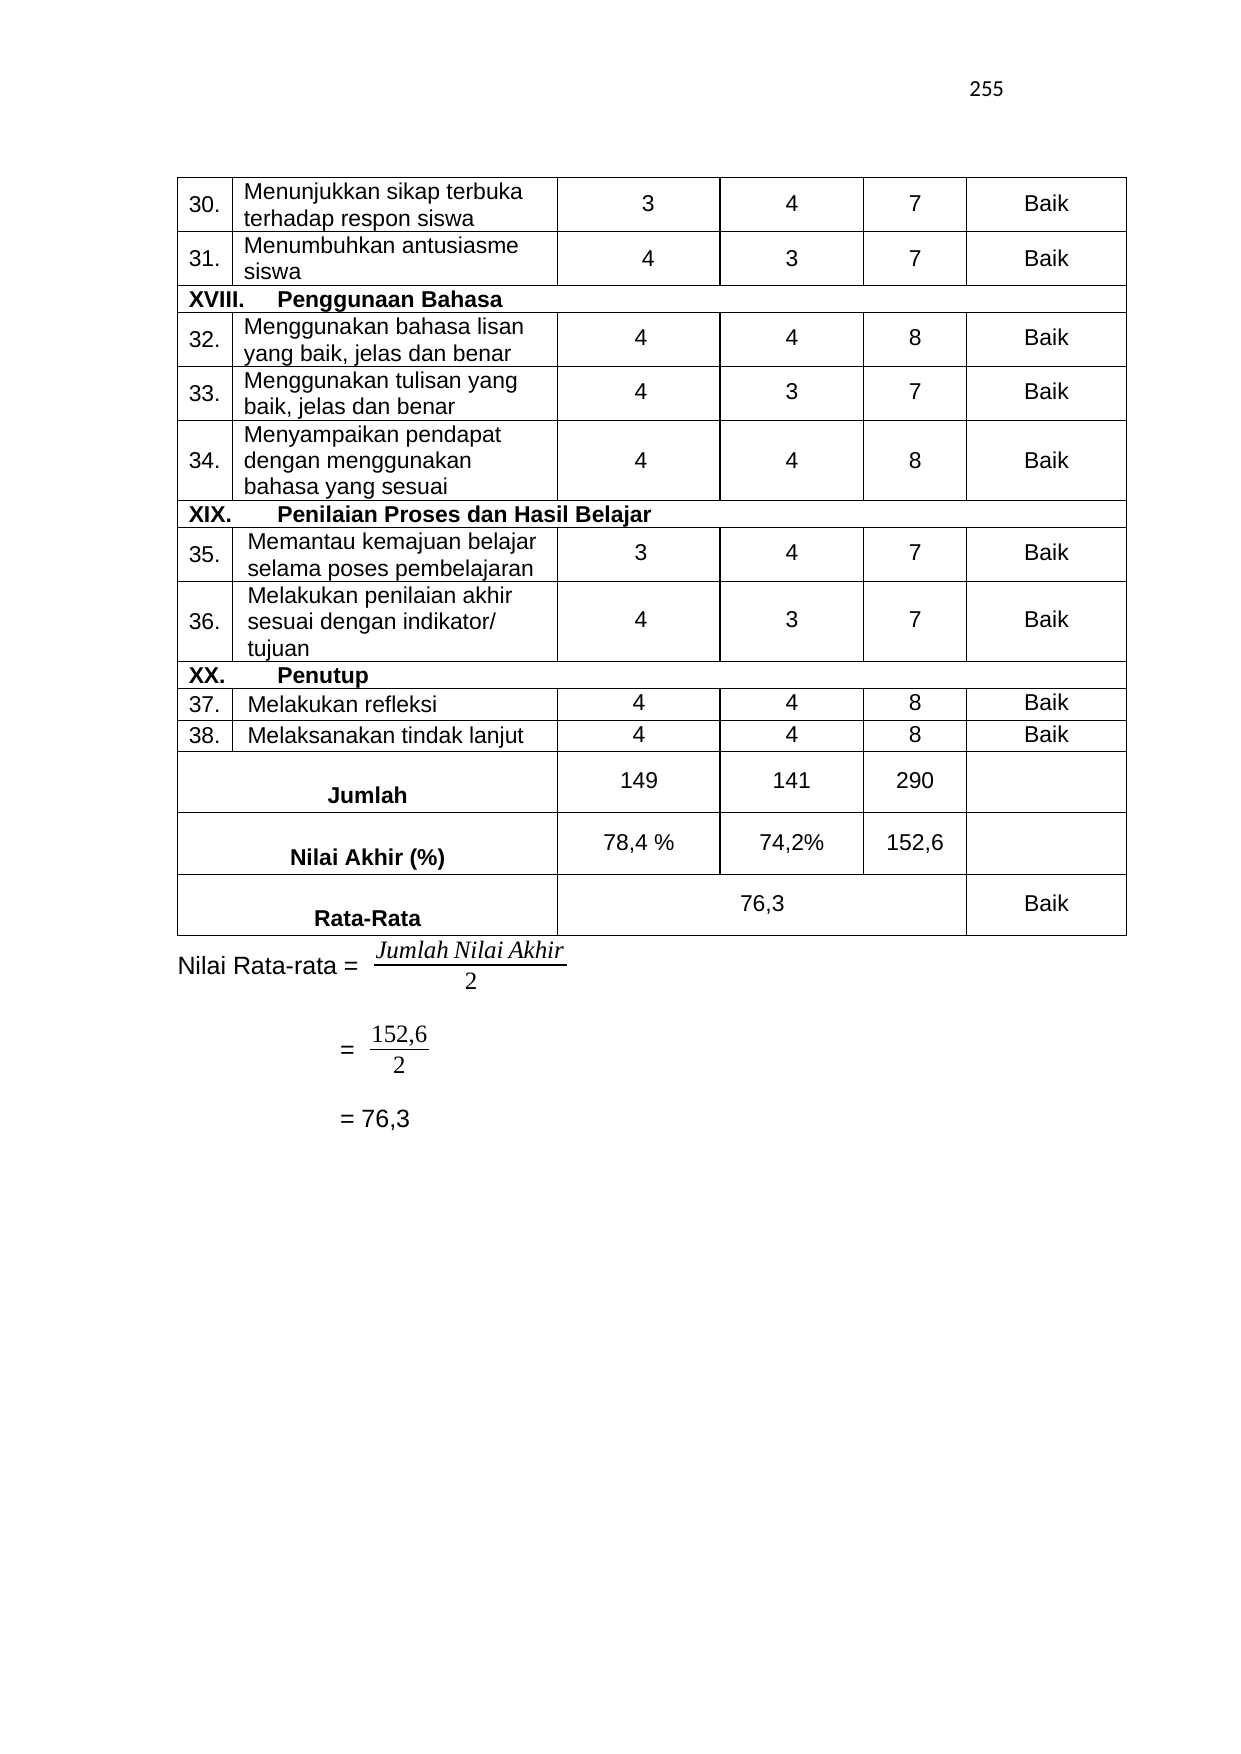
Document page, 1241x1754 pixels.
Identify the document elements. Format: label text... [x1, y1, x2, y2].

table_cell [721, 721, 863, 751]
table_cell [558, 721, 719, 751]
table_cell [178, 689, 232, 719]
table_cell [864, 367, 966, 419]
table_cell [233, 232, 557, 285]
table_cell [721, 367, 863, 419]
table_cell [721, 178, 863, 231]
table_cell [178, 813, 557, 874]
text = 76,3 [177, 1104, 1004, 1133]
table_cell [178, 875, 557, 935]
text Nilai Rata-rata = [177, 936, 1004, 995]
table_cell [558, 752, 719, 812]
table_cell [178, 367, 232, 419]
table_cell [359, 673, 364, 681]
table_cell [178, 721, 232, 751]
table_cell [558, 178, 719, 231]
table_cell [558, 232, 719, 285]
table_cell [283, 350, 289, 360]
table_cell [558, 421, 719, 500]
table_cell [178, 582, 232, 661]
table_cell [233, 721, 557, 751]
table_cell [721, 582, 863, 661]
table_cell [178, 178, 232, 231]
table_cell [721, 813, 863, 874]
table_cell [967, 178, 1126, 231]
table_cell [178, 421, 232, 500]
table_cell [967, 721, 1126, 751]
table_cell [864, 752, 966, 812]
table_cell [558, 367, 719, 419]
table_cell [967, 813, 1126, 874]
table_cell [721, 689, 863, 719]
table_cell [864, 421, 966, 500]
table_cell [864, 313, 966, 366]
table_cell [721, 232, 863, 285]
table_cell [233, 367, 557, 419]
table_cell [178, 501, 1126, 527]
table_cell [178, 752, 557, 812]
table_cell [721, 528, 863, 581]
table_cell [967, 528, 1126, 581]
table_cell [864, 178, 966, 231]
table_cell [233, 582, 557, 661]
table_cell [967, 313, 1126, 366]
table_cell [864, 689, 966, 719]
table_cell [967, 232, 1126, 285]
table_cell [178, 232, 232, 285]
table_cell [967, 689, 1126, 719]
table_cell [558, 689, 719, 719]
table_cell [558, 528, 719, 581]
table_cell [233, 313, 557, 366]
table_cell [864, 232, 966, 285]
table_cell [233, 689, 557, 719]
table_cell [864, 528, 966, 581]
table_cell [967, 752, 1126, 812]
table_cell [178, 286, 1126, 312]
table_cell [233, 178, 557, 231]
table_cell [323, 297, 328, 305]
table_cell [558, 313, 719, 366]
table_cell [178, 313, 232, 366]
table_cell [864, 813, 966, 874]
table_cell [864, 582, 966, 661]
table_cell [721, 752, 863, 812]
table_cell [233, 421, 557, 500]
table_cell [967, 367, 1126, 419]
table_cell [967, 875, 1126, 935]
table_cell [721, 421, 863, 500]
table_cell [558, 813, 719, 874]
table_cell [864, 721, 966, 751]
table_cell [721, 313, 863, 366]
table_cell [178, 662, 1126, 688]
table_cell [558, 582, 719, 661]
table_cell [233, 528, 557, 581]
text = [340, 1020, 1004, 1079]
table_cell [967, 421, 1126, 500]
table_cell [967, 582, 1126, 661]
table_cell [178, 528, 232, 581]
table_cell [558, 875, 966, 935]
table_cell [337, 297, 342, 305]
